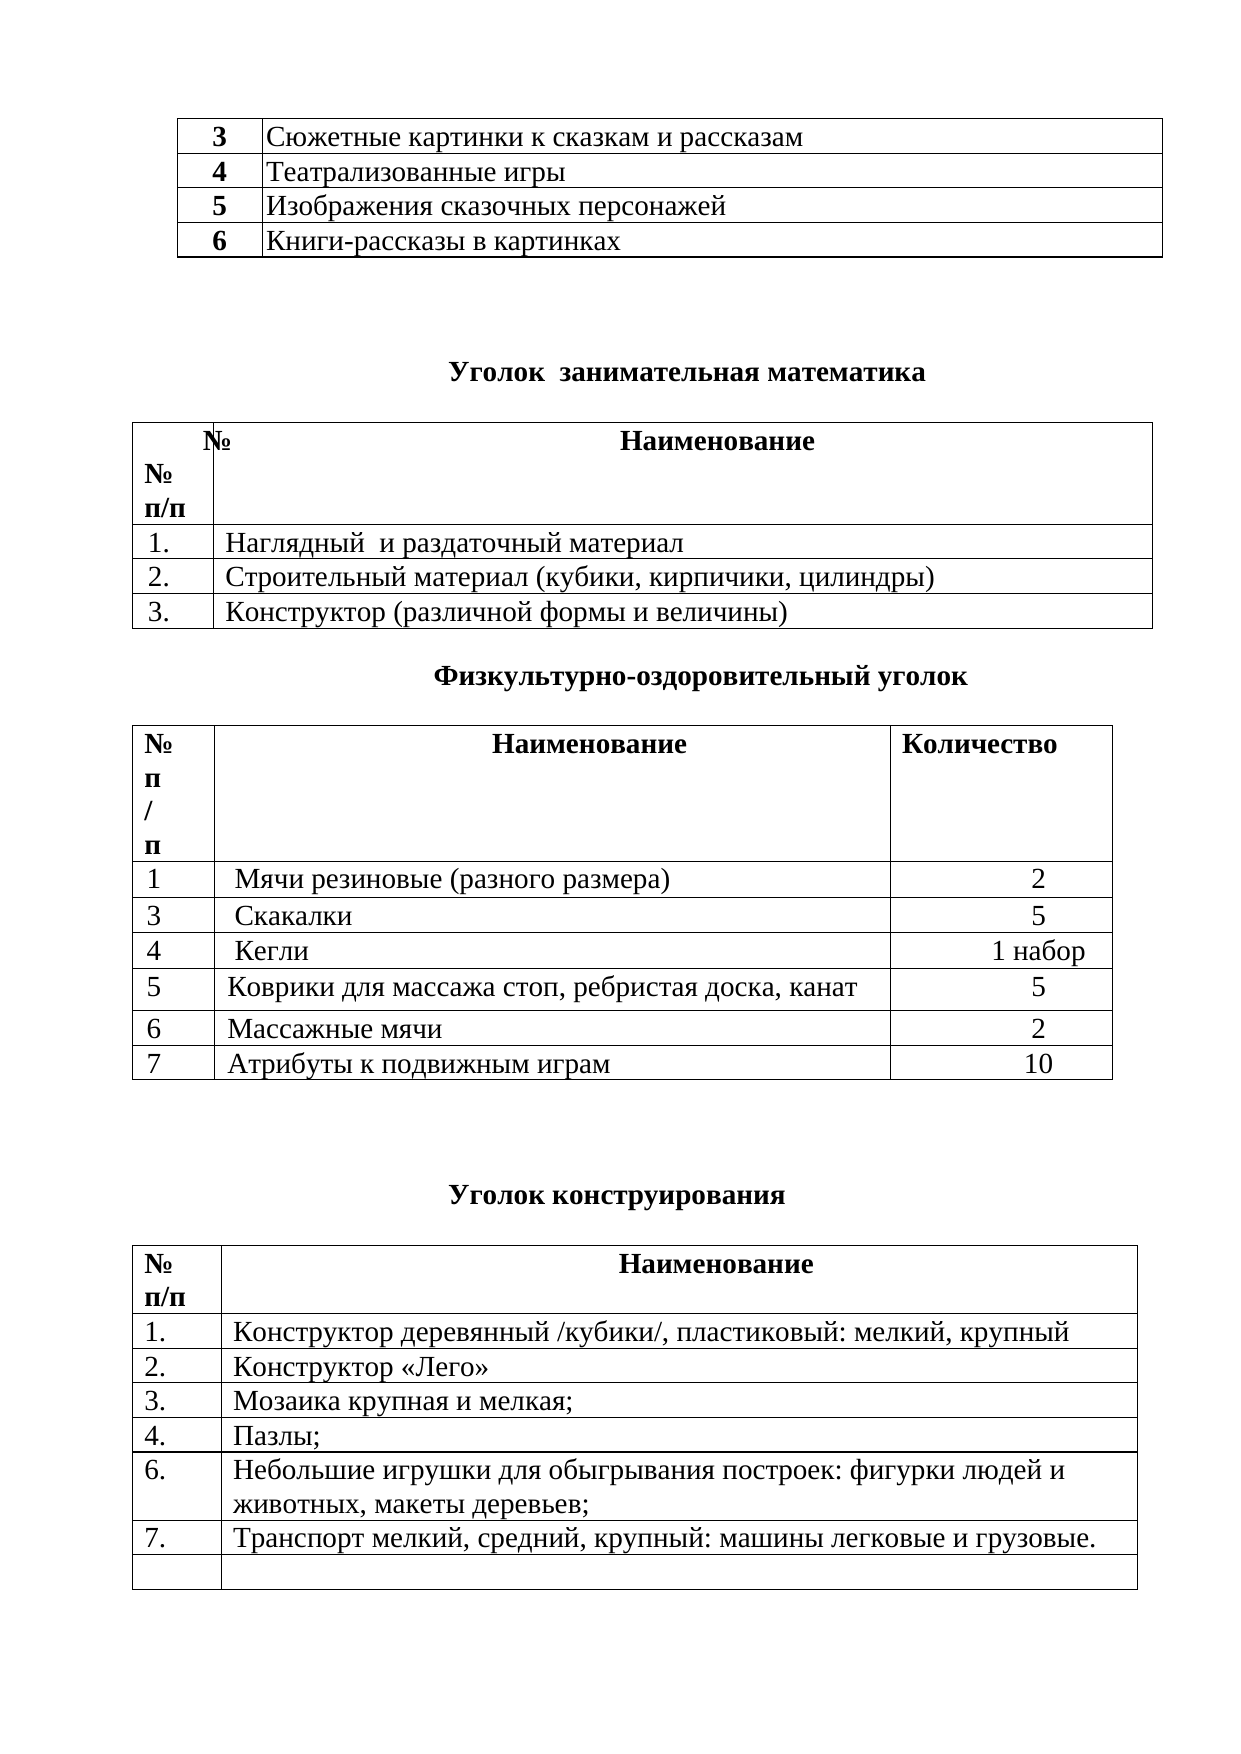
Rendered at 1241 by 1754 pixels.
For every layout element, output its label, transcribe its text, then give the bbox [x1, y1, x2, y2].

table_cell 1. [133, 1314, 221, 1348]
table_cell 7 [133, 1046, 214, 1079]
table_cell Кегли [215, 933, 890, 968]
table_cell [133, 1555, 221, 1589]
table_cell Скакалки [215, 898, 890, 932]
text Физкультурно-оздоровительный уголок [177, 658, 1152, 691]
table_cell Мячи резиновые (разного размера) [215, 862, 890, 897]
table_cell 1. [133, 525, 213, 558]
text Уголок занимательная математика [177, 354, 1152, 388]
table_cell 5 [133, 969, 214, 1010]
table_cell 3 [133, 898, 214, 932]
table_header Количество [891, 726, 1112, 861]
table_cell Небольшие игрушки для обыгрывания построек: фигурки людей и животных, макеты деревьев; [222, 1453, 1137, 1519]
table_cell Коврики для массажа стоп, ребристая доска, канат [215, 969, 890, 1010]
table_cell Изображения сказочных персонажей [263, 188, 1162, 222]
table_cell Пазлы; [222, 1418, 1137, 1451]
table_cell 5 [891, 898, 1112, 932]
table_cell 2. [133, 559, 213, 593]
table_cell Книги-рассказы в картинках [263, 223, 1162, 256]
table_cell 10 [891, 1046, 1112, 1079]
table_cell Наглядный и раздаточный материал [214, 525, 1152, 558]
table_cell 6 [133, 1011, 214, 1045]
table_header №№ п/п [133, 423, 213, 524]
table_cell 1 [133, 862, 214, 897]
table_cell Театрализованные игры [263, 154, 1162, 187]
table_header Наименование [214, 423, 1152, 524]
table_cell Строительный материал (кубики, кирпичики, цилиндры) [214, 559, 1152, 593]
table_cell Транспорт мелкий, средний, крупный: машины легковые и грузовые. [222, 1521, 1137, 1554]
table_cell 6 [178, 223, 262, 256]
table_cell 6. [133, 1453, 221, 1519]
table_header № п/п [133, 1246, 221, 1313]
table_cell [222, 1555, 1137, 1589]
table_cell Конструктор (различной формы и величины) [214, 594, 1152, 627]
table_cell 4 [178, 154, 262, 187]
table_cell 4 [133, 933, 214, 968]
table_cell Массажные мячи [215, 1011, 890, 1045]
table_cell Атрибуты к подвижным играм [215, 1046, 890, 1079]
text Уголок конструирования [177, 1177, 1152, 1211]
table_cell 2 [891, 1011, 1112, 1045]
table_cell 3. [133, 594, 213, 627]
table_cell 4. [133, 1418, 221, 1451]
table_cell Конструктор «Лего» [222, 1349, 1137, 1382]
table_cell 3 [178, 119, 262, 153]
table_header Наименование [215, 726, 890, 861]
table_cell 2. [133, 1349, 221, 1382]
table_cell 2 [891, 862, 1112, 897]
table_cell 5 [891, 969, 1112, 1010]
table_cell 7. [133, 1521, 221, 1554]
table_cell Мозаика крупная и мелкая; [222, 1383, 1137, 1417]
table_cell 1 набор [891, 933, 1112, 968]
table_cell Сюжетные картинки к сказкам и рассказам [263, 119, 1162, 153]
table_header №п/п [133, 726, 214, 861]
table_cell 3. [133, 1383, 221, 1417]
table_cell 5 [178, 188, 262, 222]
table_cell Конструктор деревянный /кубики/, пластиковый: мелкий, крупный [222, 1314, 1137, 1348]
table_header Наименование [222, 1246, 1137, 1313]
